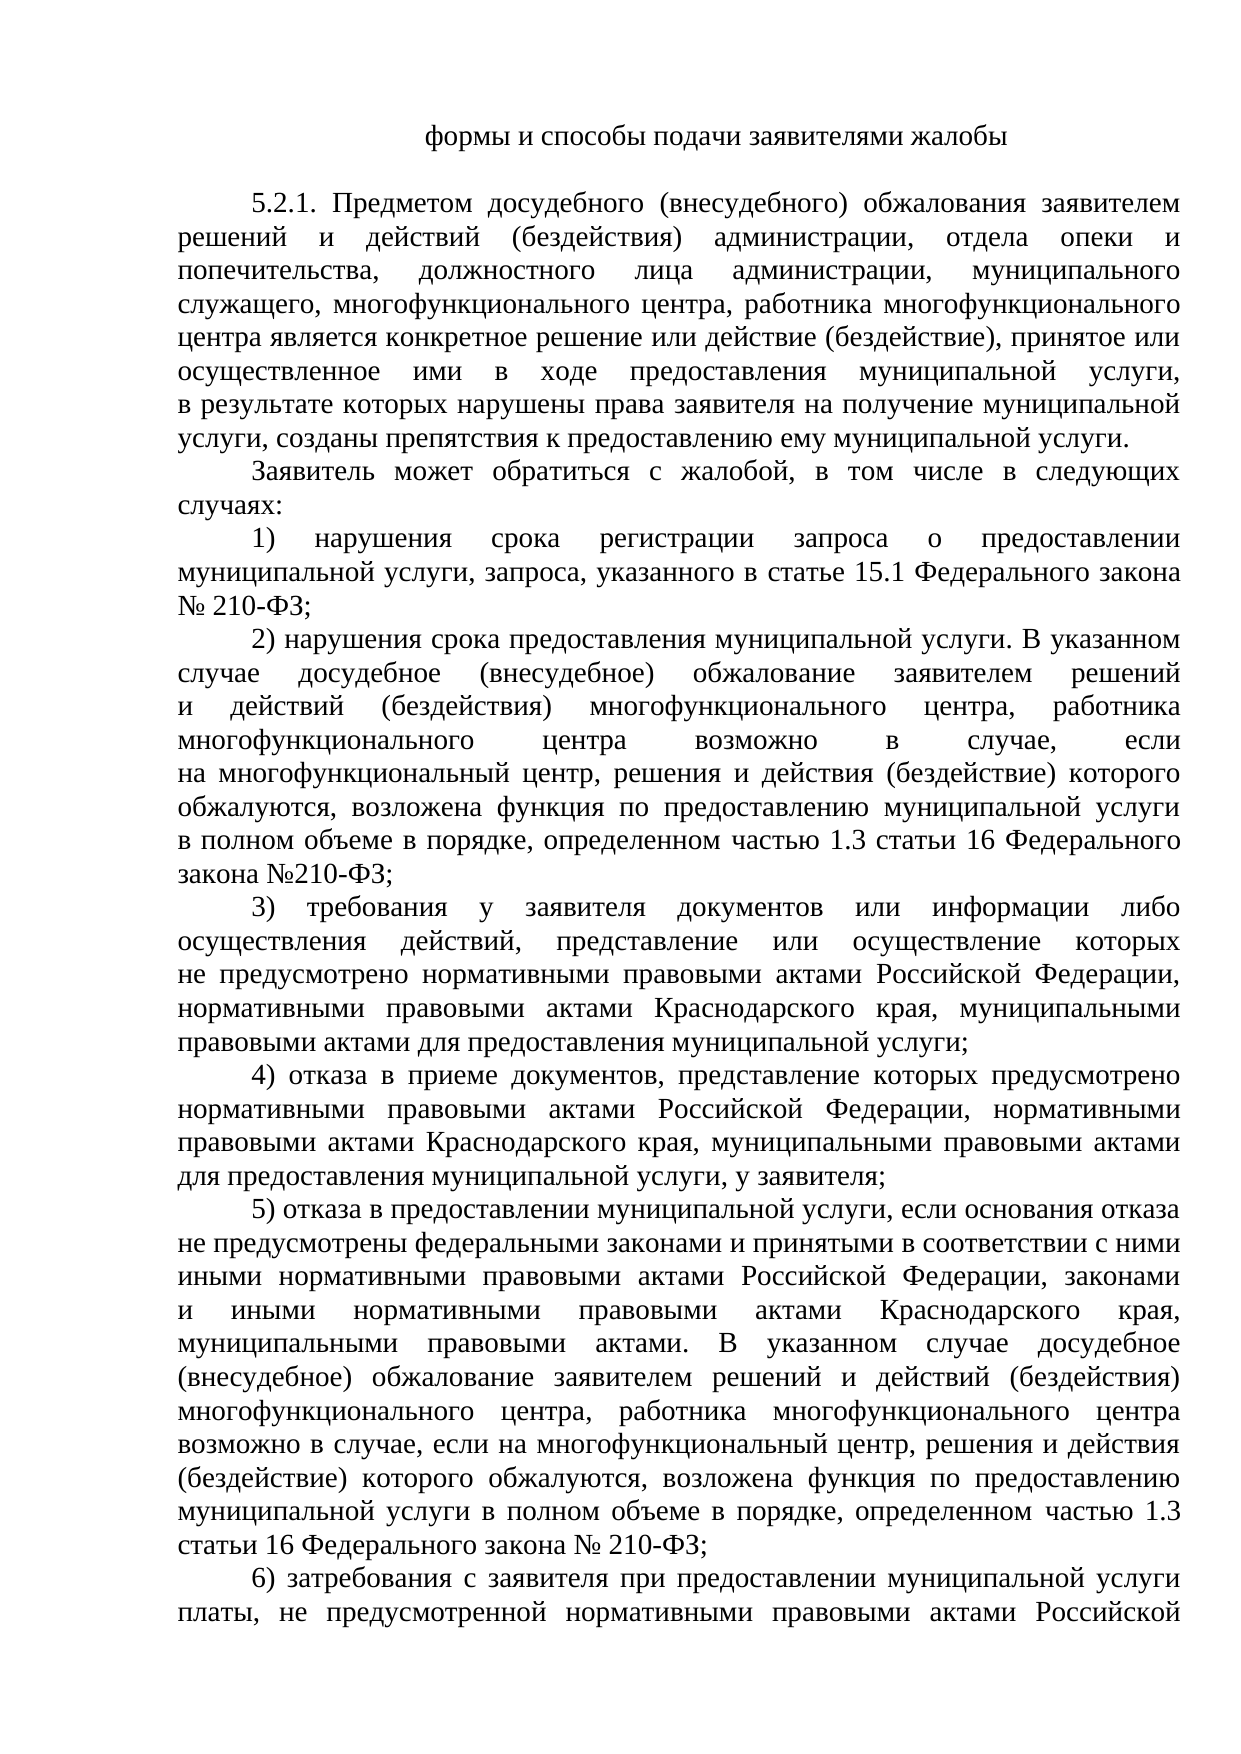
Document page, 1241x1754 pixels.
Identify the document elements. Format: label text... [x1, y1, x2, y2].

text Заявитель может обратиться с жалобой, в том числе в следующих случаях: [177, 453, 1181, 521]
text формы и способы подачи заявителями жалобы [177, 118, 1181, 152]
text 2) нарушения срока предоставления муниципальной услуги. В указанном случае досудебное (внесудебное) обжалование заявителем решений и действий (бездействия) многофункционального центра, работника многофункционального центра возможно в случае, если на многофункциональный центр, решения и действия (бездействие) которого обжалуются, возложена функция по предоставлению муниципальной услуги в полном объеме в порядке, определенном частью 1.3 статьи 16 Федерального закона №210-ФЗ; [177, 621, 1181, 889]
text 3) требования у заявителя документов или информации либо осуществления действий, представление или осуществление которых не предусмотрено нормативными правовыми актами Российской Федерации, нормативными правовыми актами Краснодарского края, муниципальными правовыми актами для предоставления муниципальной услуги; [177, 889, 1181, 1057]
text 5.2.1. Предметом досудебного (внесудебного) обжалования заявителем решений и действий (бездействия) администрации, отдела опеки и попечительства, должностного лица администрации, муниципального служащего, многофункционального центра, работника многофункционального центра является конкретное решение или действие (бездействие), принятое или осуществленное ими в ходе предоставления муниципальной услуги, в результате которых нарушены права заявителя на получение муниципальной услуги, созданы препятствия к предоставлению ему муниципальной услуги. [177, 185, 1181, 453]
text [177, 1560, 1181, 1627]
text 5) отказа в предоставлении муниципальной услуги, если основания отказа не предусмотрены федеральными законами и принятыми в соответствии с ними иными нормативными правовыми актами Российской Федерации, законами и иными нормативными правовыми актами Краснодарского края, муниципальными правовыми актами. В указанном случае досудебное (внесудебное) обжалование заявителем решений и действий (бездействия) многофункционального центра, работника многофункционального центра возможно в случае, если на многофункциональный центр, решения и действия (бездействие) которого обжалуются, возложена функция по предоставлению муниципальной услуги в полном объеме в порядке, определенном частью 1.3 статьи 16 Федерального закона № 210-ФЗ; [177, 1191, 1181, 1560]
text 4) отказа в приеме документов, представление которых предусмотрено нормативными правовыми актами Российской Федерации, нормативными правовыми актами Краснодарского края, муниципальными правовыми актами для предоставления муниципальной услуги, у заявителя; [177, 1057, 1181, 1191]
text 1) нарушения срока регистрации запроса о предоставлении муниципальной услуги, запроса, указанного в статье 15.1 Федерального закона № 210-ФЗ; [177, 521, 1181, 621]
